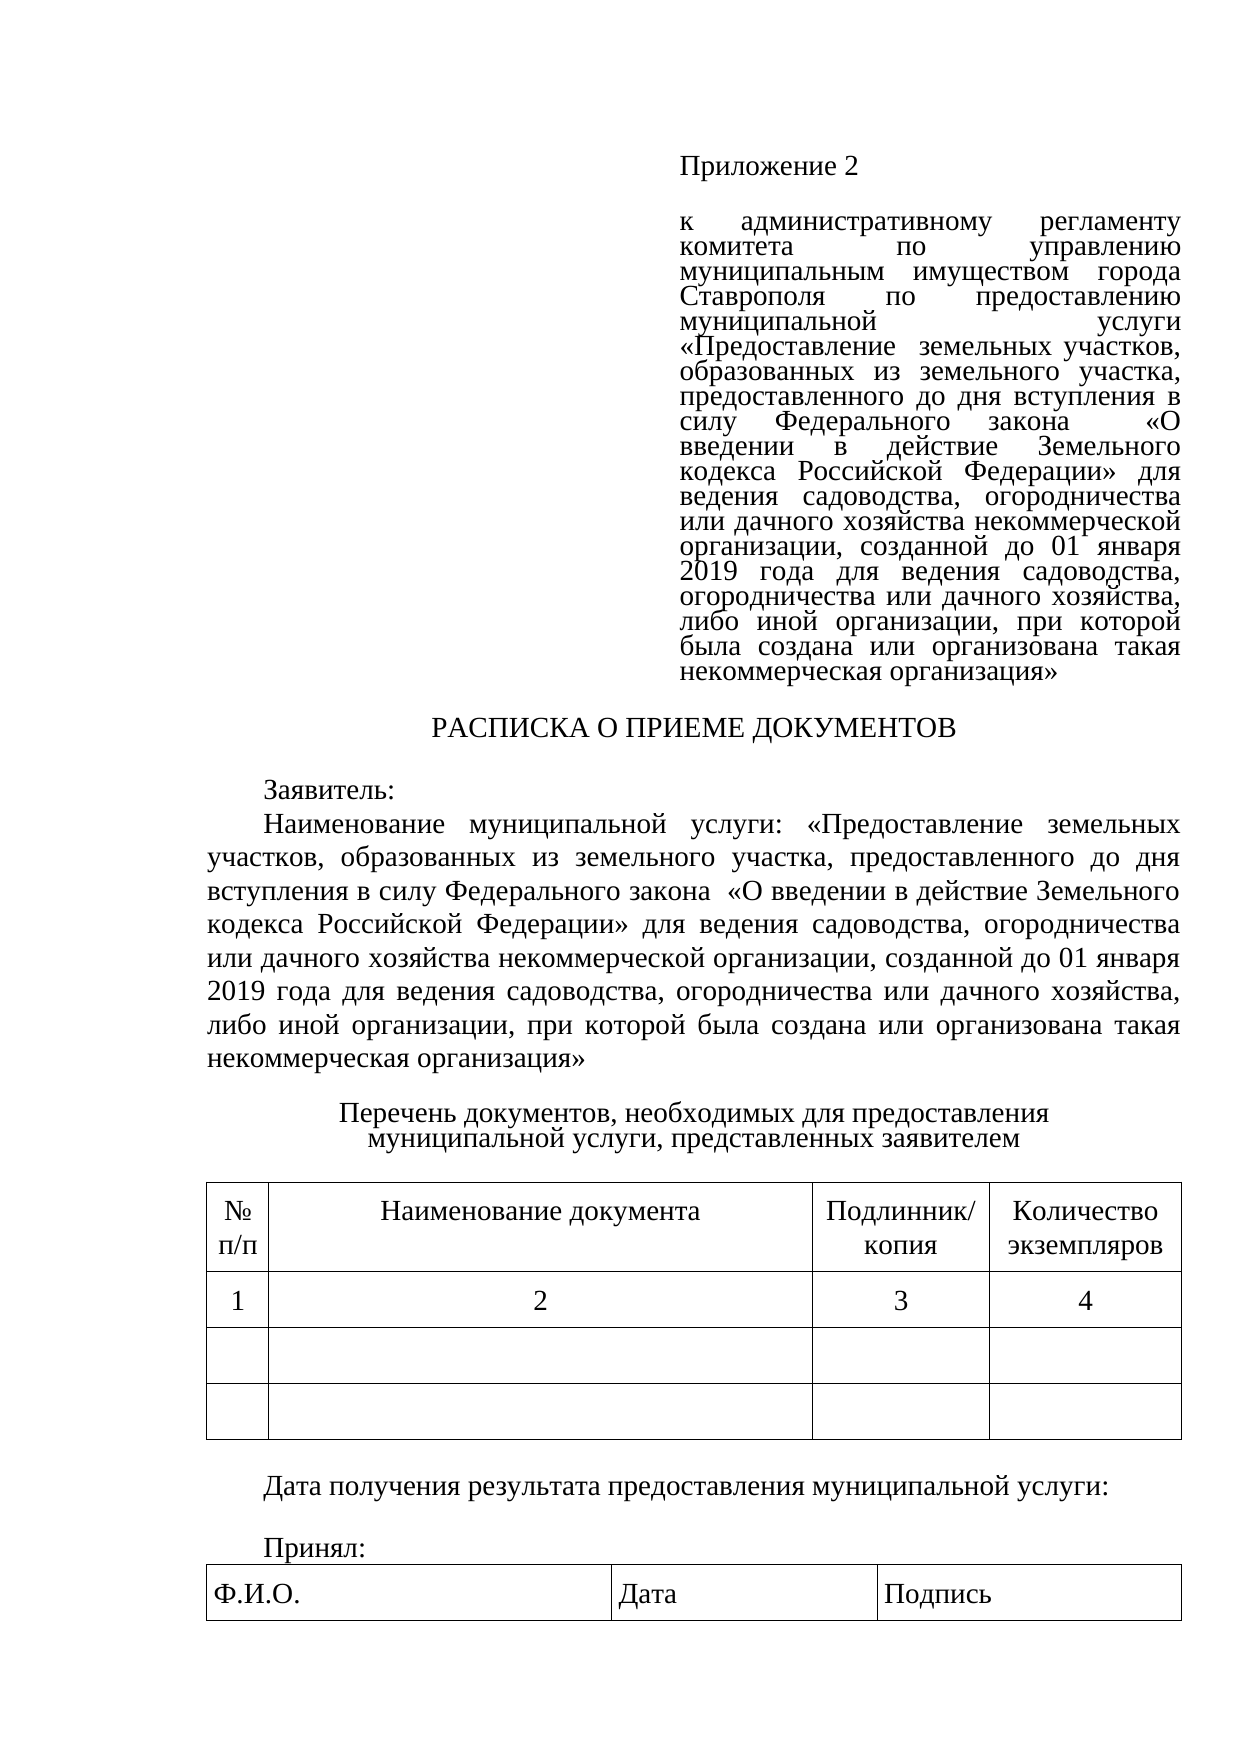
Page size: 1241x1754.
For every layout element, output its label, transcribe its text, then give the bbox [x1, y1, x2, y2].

table_cell [207, 1384, 268, 1438]
table_cell 4 [990, 1272, 1181, 1327]
text РАСПИСКА О ПРИЕМЕ ДОКУМЕНТОВ [207, 710, 1181, 743]
table_header Подпись [878, 1565, 1181, 1620]
text Наименование муниципальной услуги: «Предоставление земельных участков, образованных из земельного участка, предоставленного до дня вступления в силу Федерального закона «О введении в действие Земельного кодекса Российской Федерации» для ведения садоводства, огородничества или дачного хозяйства некоммерческой организации, созданной до 01 января 2019 года для ведения садоводства, огородничества или дачного хозяйства, либо иной организации, при которой была создана или организована такая некоммерческая организация» [207, 806, 1181, 1074]
text муниципальной услуги, представленных заявителем [207, 1128, 1181, 1153]
table_cell [990, 1328, 1181, 1383]
table_cell [813, 1328, 989, 1383]
text Принял: [207, 1531, 1181, 1564]
table_header Дата [612, 1565, 877, 1620]
table_header Количество экземпляров [990, 1183, 1181, 1271]
table_cell [207, 1328, 268, 1383]
text Заявитель: [207, 772, 1181, 806]
table_cell [990, 1384, 1181, 1438]
table_cell [269, 1384, 812, 1438]
table_cell [813, 1384, 989, 1438]
table_header № п/п [207, 1183, 268, 1271]
text к административному регламенту комитета по управлению муниципальным имуществом города Ставрополя по предоставлению муниципальной услуги «Предоставление земельных участков, образованных из земельного участка, предоставленного до дня вступления в силу Федерального закона «О введении в действие Земельного кодекса Российской Федерации» для ведения садоводства, огородничества или дачного хозяйства некоммерческой организации, созданной до 01 января 2019 года для ведения садоводства, огородничества или дачного хозяйства, либо иной организации, при которой была создана или организована такая некоммерческая организация» [679, 210, 1181, 685]
table_cell [269, 1328, 812, 1383]
table_header Наименование документа [269, 1183, 812, 1271]
table_cell 2 [269, 1272, 812, 1327]
table_cell 3 [813, 1272, 989, 1327]
text Дата получения результата предоставления муниципальной услуги: [207, 1468, 1181, 1502]
text Перечень документов, необходимых для предоставления [207, 1103, 1181, 1128]
table_header Ф.И.О. [207, 1565, 611, 1620]
table_cell 1 [207, 1272, 268, 1327]
table_header Подлинник/ копия [813, 1183, 989, 1271]
text Приложение 2 [679, 148, 1181, 181]
